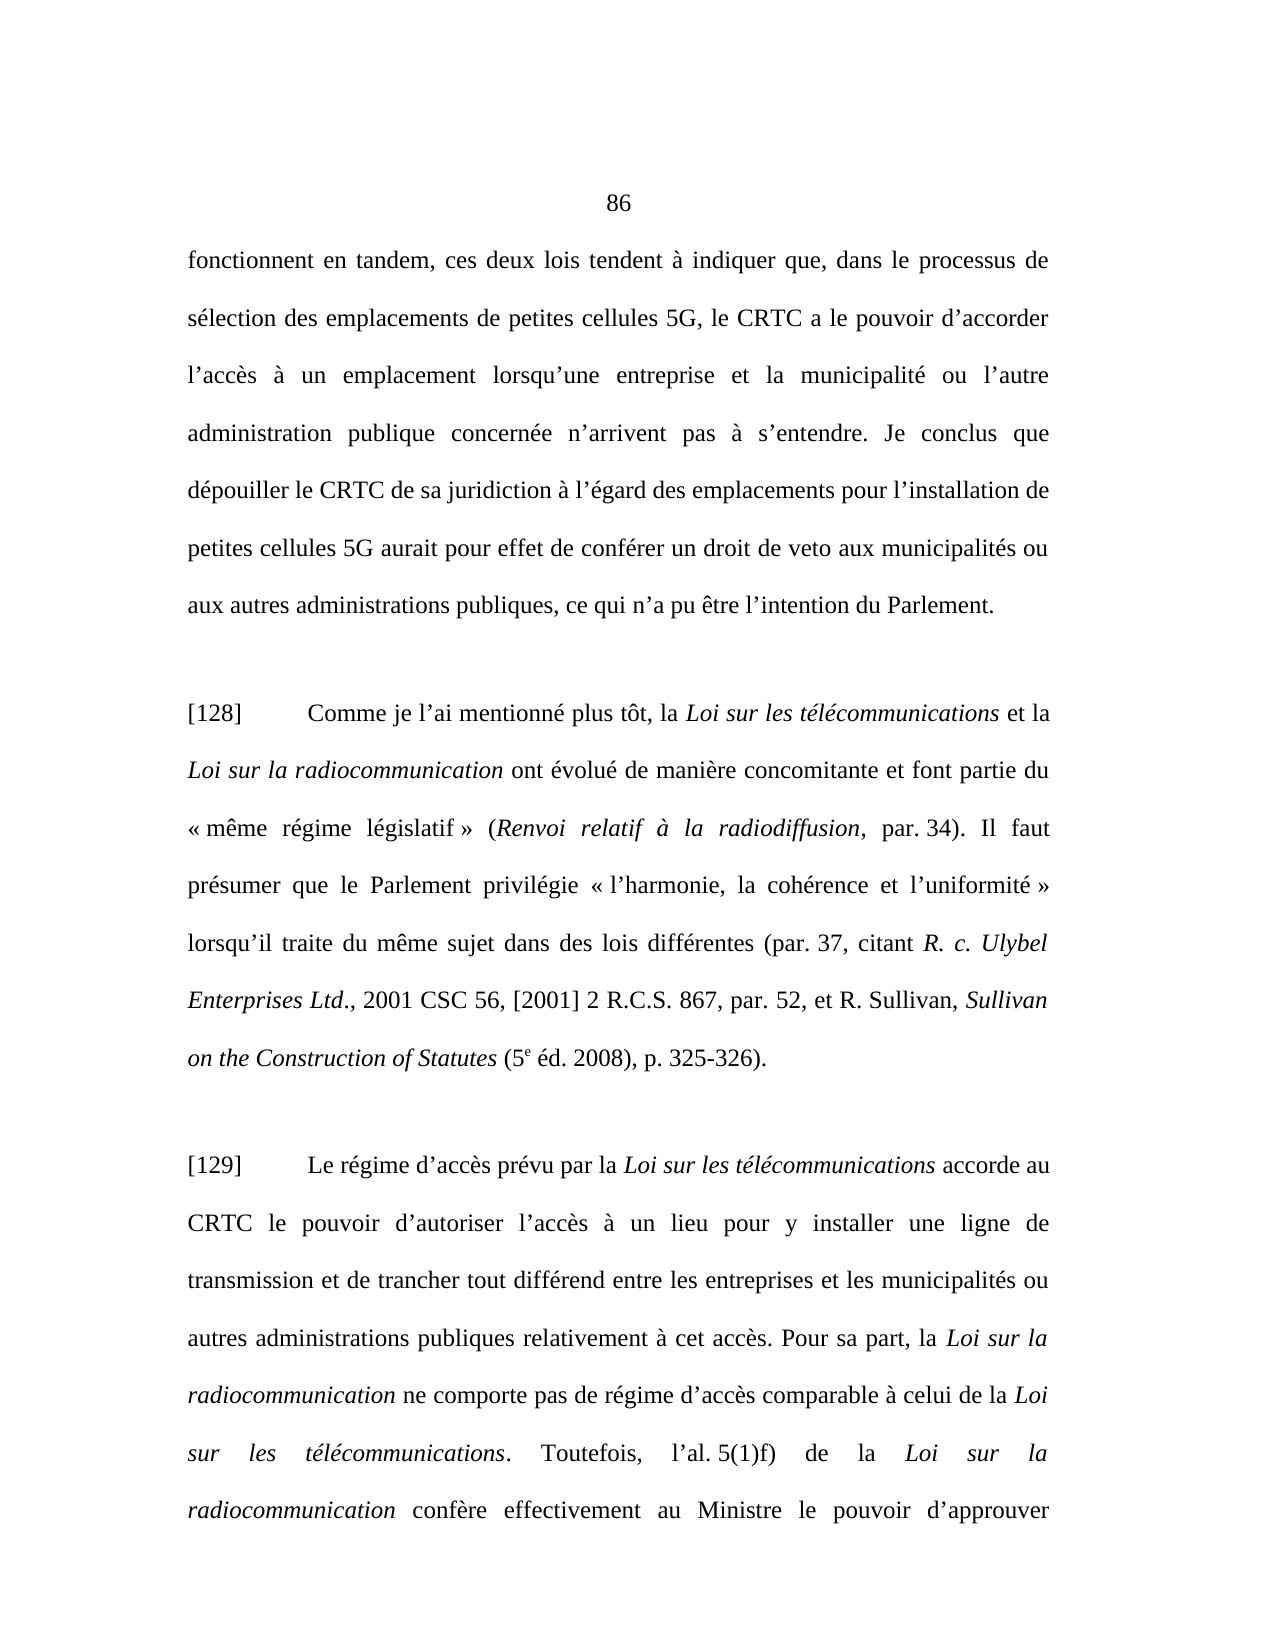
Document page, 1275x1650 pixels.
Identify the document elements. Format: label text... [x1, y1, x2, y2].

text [187, 245, 1050, 619]
text Comme je l’ai mentionné plus tôt, la Loi sur les télécommunications et la Loi sur la radiocommunication ont évolué de manière concomitante et font partie du « même régime législatif » (Renvoi relatif à la radiodiffusion, par. 34). Il faut présumer que le Parlement privilégie « l’harmonie, la cohérence et l’uniformité » lorsqu’il traite du même sujet dans des lois différentes (par. 37, citant R. c. Ulybel Enterprises Ltd., 2001 CSC 56, [2001] 2 R.C.S. 867, par. 52, et R. Sullivan, Sullivan on the Construction of Statutes (5e éd. 2008), p. 325-326). [187, 698, 1050, 1071]
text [187, 1150, 1050, 1524]
